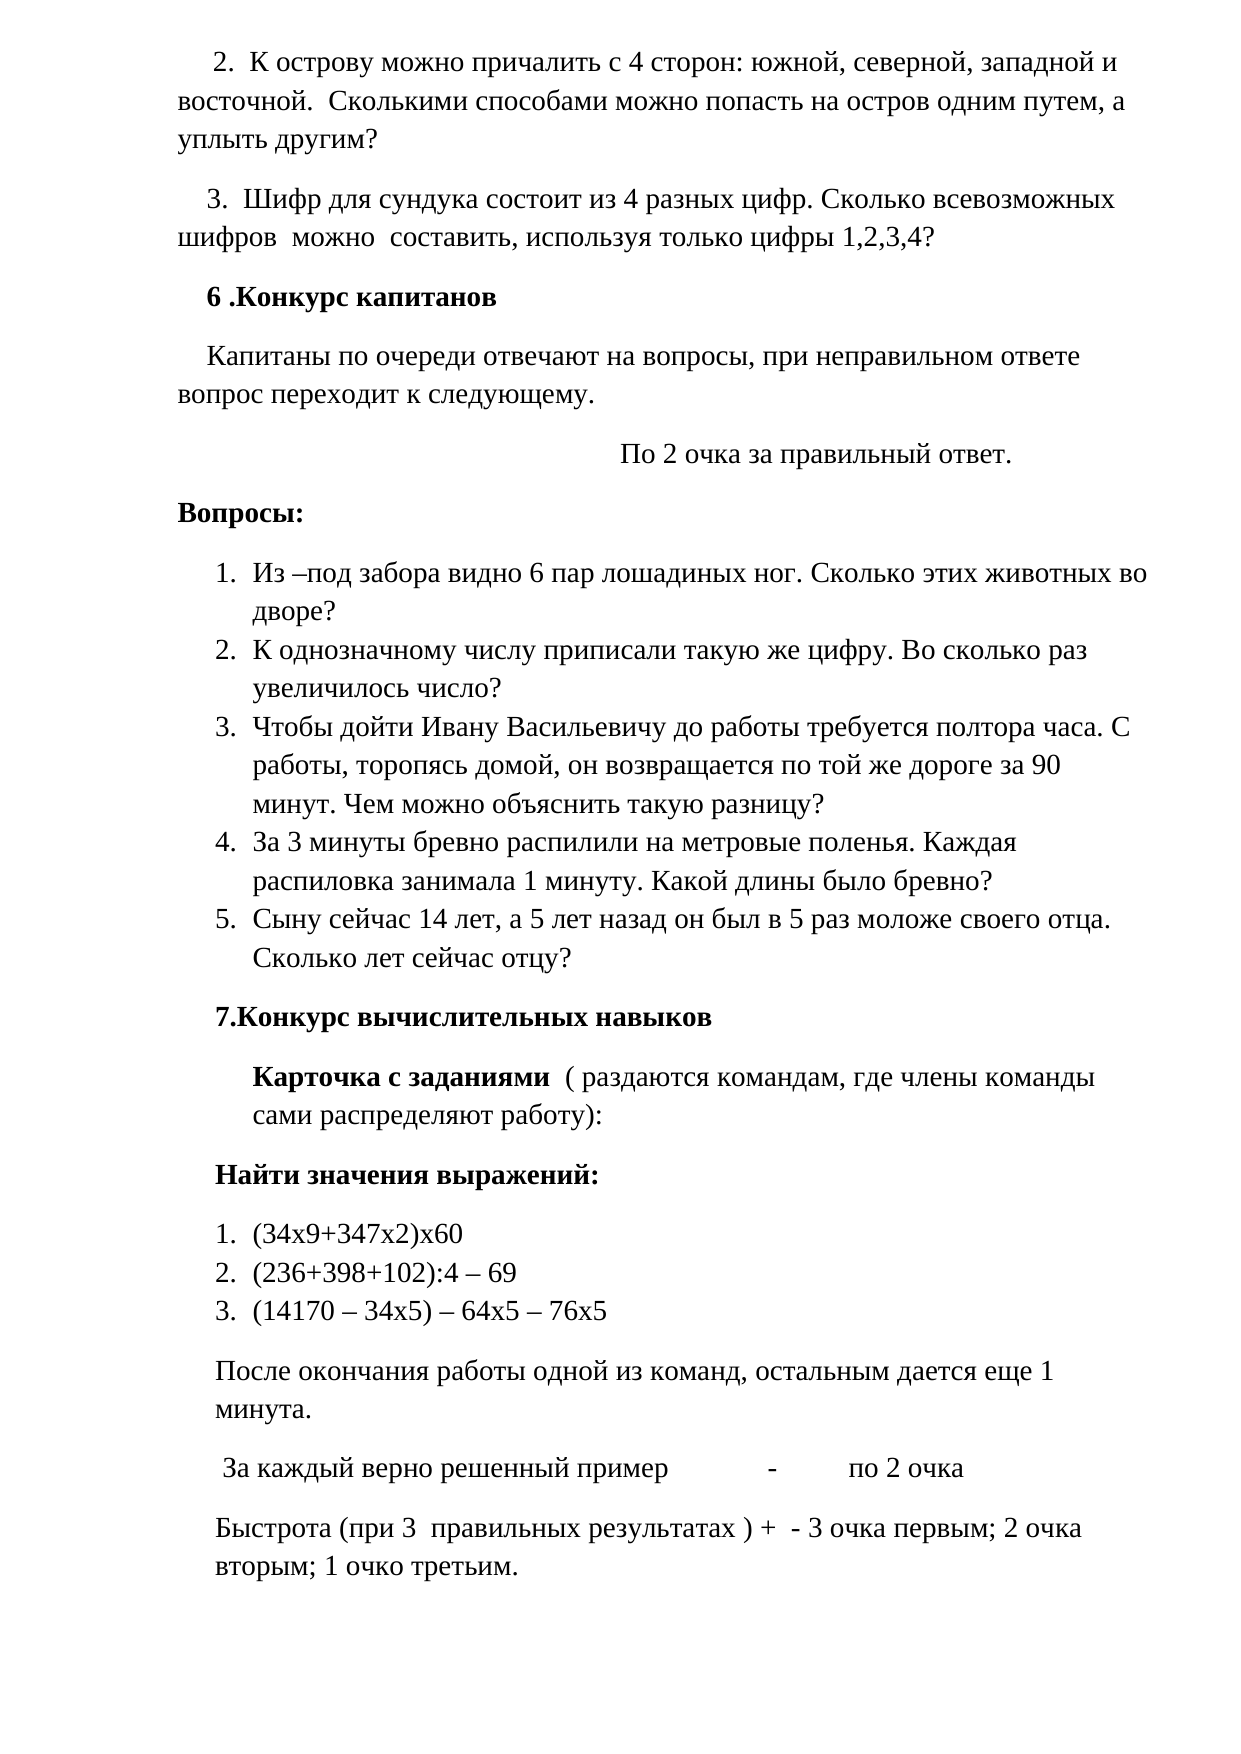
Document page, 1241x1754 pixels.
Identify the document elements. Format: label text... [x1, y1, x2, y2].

text За каждый верно решенный пример - по 2 очка [215, 1451, 1152, 1484]
list (14170 – 34х5) – 64х5 – 76х5 [215, 1293, 1152, 1327]
text После окончания работы одной из команд, остальным дается еще 1 минута. [215, 1353, 1152, 1425]
text Вопросы: [177, 495, 1152, 529]
text 7.Конкурс вычислительных навыков [215, 999, 1152, 1033]
list (34х9+347х2)х60 [215, 1216, 1152, 1250]
list Из –под забора видно 6 пар лошадиных ног. Сколько этих животных во дворе? [215, 555, 1152, 627]
text Найти значения выражений: [177, 1157, 1152, 1190]
list К однозначному числу приписали такую же цифру. Во сколько раз увеличилось число? [215, 632, 1152, 704]
text По 2 очка за правильный ответ. [546, 436, 1152, 469]
text Капитаны по очереди отвечают на вопросы, при неправильном ответе вопрос переходит к следующему. [177, 338, 1152, 410]
list Карточка с заданиями ( раздаются командам, где члены команды сами распределяют работу): [252, 1059, 1152, 1131]
text 2. К острову можно причалить с 4 сторон: южной, северной, западной и восточной. Сколькими способами можно попасть на остров одним путем, а уплыть другим? [177, 44, 1152, 155]
text 3. Шифр для сундука состоит из 4 разных цифр. Сколько всевозможных шифров можно составить, используя только цифры 1,2,3,4? [177, 181, 1152, 253]
list За 3 минуты бревно распилили на метровые поленья. Каждая распиловка занимала 1 минуту. Какой длины было бревно? [215, 824, 1152, 897]
text Быстрота (при 3 правильных результатах ) + - 3 очка первым; 2 очка вторым; 1 очко третьим. [215, 1510, 1152, 1582]
list Сыну сейчас 14 лет, а 5 лет назад он был в 5 раз моложе своего отца. Сколько лет сейчас отцу? [215, 902, 1152, 974]
list (236+398+102):4 – 69 [215, 1255, 1152, 1288]
list Чтобы дойти Ивану Васильевичу до работы требуется полтора часа. С работы, торопясь домой, он возвращается по той же дороге за 90 минут. Чем можно объяснить такую разницу? [215, 709, 1152, 819]
text 6 .Конкурс капитанов [177, 279, 1152, 312]
